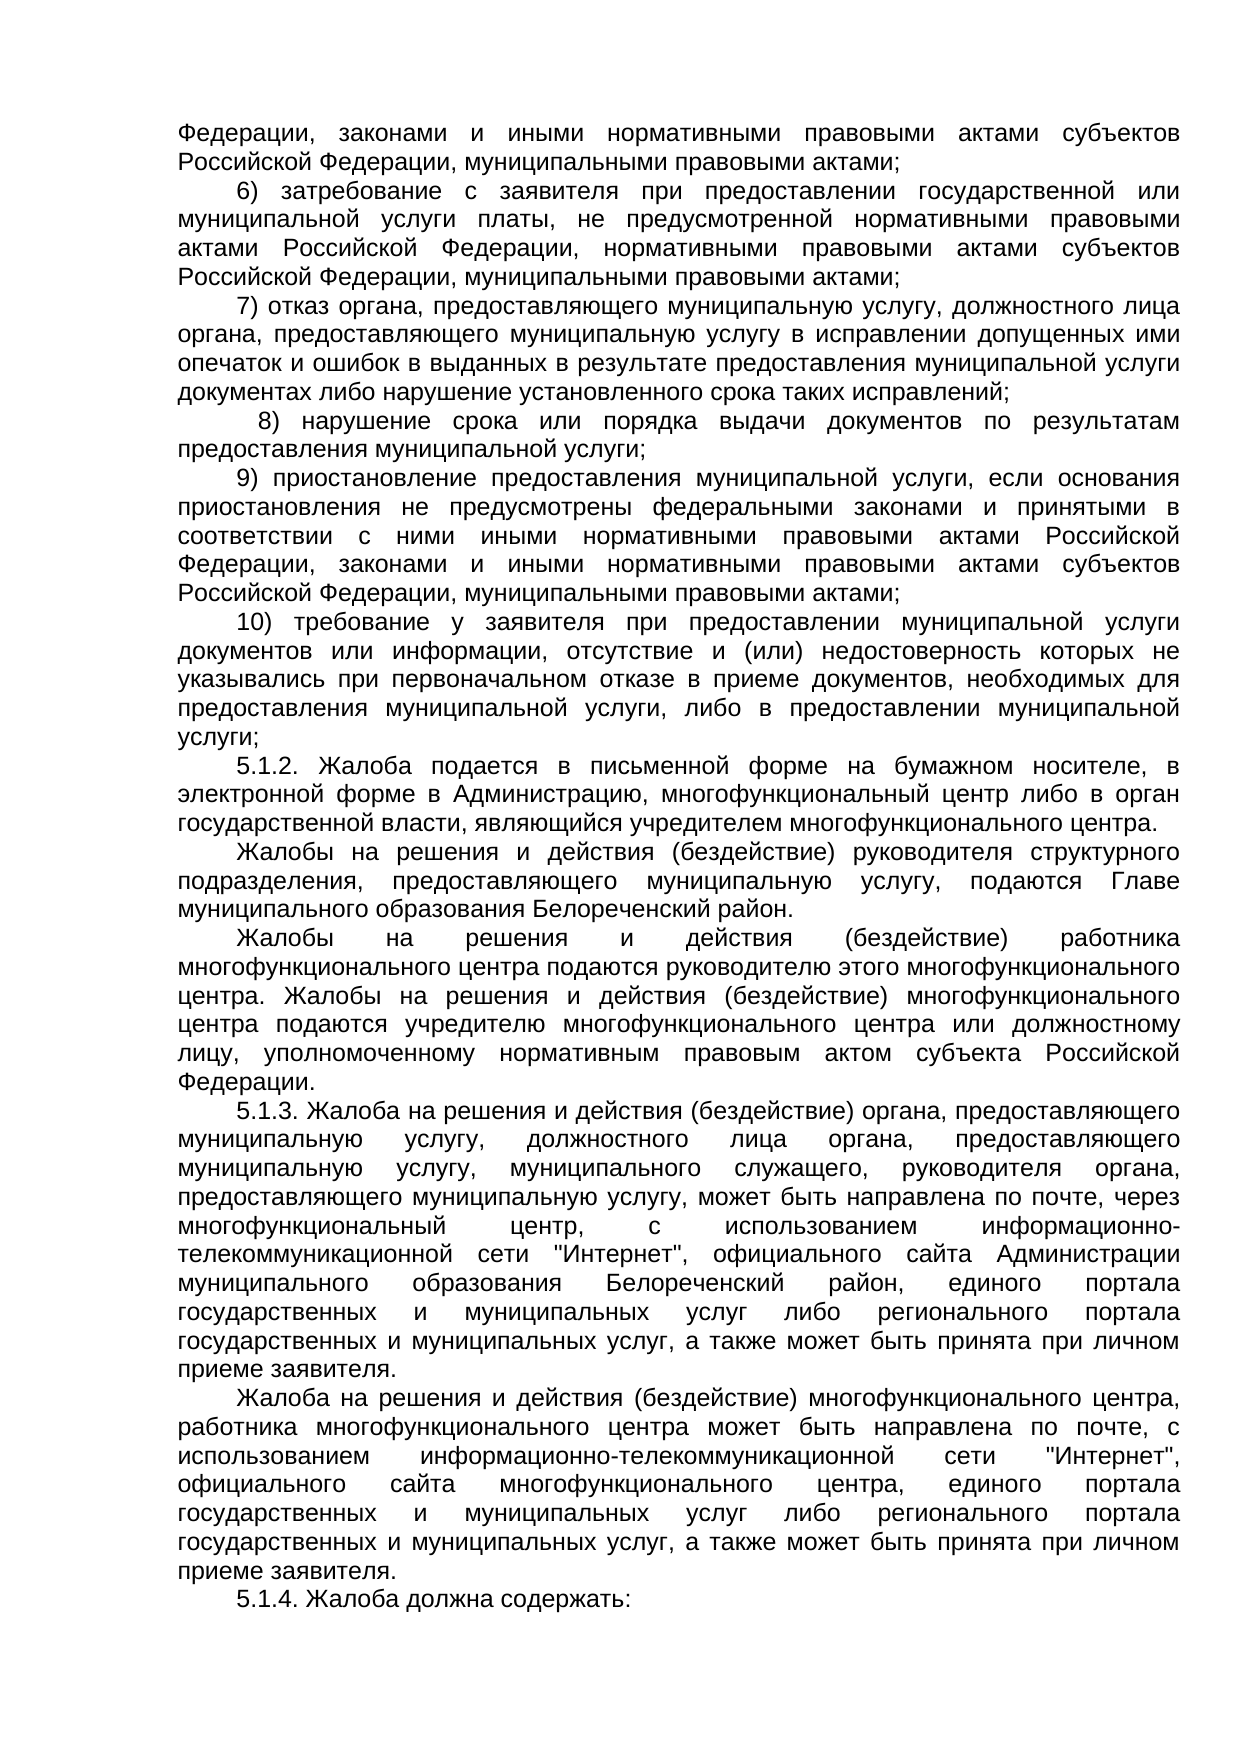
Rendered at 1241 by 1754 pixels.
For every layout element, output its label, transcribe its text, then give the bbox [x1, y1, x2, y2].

text 5.1.3. Жалоба на решения и действия (бездействие) органа, предоставляющего муниципальную услугу, должностного лица органа, предоставляющего муниципальную услугу, муниципального служащего, руководителя органа, предоставляющего муниципальную услугу, может быть направлена по почте, через многофункциональный центр, с использованием информационно-телекоммуникационной сети "Интернет", официального сайта Администрации муниципального образования Белореченский район, единого портала государственных и муниципальных услуг либо регионального портала государственных и муниципальных услуг, а также может быть принята при личном приеме заявителя. [177, 1096, 1181, 1383]
text 8) нарушение срока или порядка выдачи документов по результатам предоставления муниципальной услуги; [177, 406, 1181, 463]
text 5.1.2. Жалоба подается в письменной форме на бумажном носителе, в электронной форме в Администрацию, многофункциональный центр либо в орган государственной власти, являющийся учредителем многофункционального центра. [177, 751, 1181, 837]
text 6) затребование с заявителя при предоставлении государственной или муниципальной услуги платы, не предусмотренной нормативными правовыми актами Российской Федерации, нормативными правовыми актами субъектов Российской Федерации, муниципальными правовыми актами; [177, 176, 1181, 291]
text 7) отказ органа, предоставляющего муниципальную услугу, должностного лица органа, предоставляющего муниципальную услугу в исправлении допущенных ими опечаток и ошибок в выданных в результате предоставления муниципальной услуги документах либо нарушение установленного срока таких исправлений; [177, 291, 1181, 406]
text Жалобы на решения и действия (бездействие) работника многофункционального центра подаются руководителю этого многофункционального центра. Жалобы на решения и действия (бездействие) многофункционального центра подаются учредителю многофункционального центра или должностному лицу, уполномоченному нормативным правовым актом субъекта Российской Федерации. [177, 923, 1181, 1096]
text Жалоба на решения и действия (бездействие) многофункционального центра, работника многофункционального центра может быть направлена по почте, с использованием информационно-телекоммуникационной сети "Интернет", официального сайта многофункционального центра, единого портала государственных и муниципальных услуг либо регионального портала государственных и муниципальных услуг, а также может быть принята при личном приеме заявителя. [177, 1383, 1181, 1584]
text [177, 118, 1181, 176]
text 9) приостановление предоставления муниципальной услуги, если основания приостановления не предусмотрены федеральными законами и принятыми в соответствии с ними иными нормативными правовыми актами Российской Федерации, законами и иными нормативными правовыми актами субъектов Российской Федерации, муниципальными правовыми актами; [177, 463, 1181, 607]
text 10) требование у заявителя при предоставлении муниципальной услуги документов или информации, отсутствие и (или) недостоверность которых не указывались при первоначальном отказе в приеме документов, необходимых для предоставления муниципальной услуги, либо в предоставлении муниципальной услуги; [177, 607, 1181, 751]
text 5.1.4. Жалоба должна содержать: [177, 1584, 1181, 1613]
text Жалобы на решения и действия (бездействие) руководителя структурного подразделения, предоставляющего муниципальную услугу, подаются Главе муниципального образования Белореченский район. [177, 837, 1181, 923]
